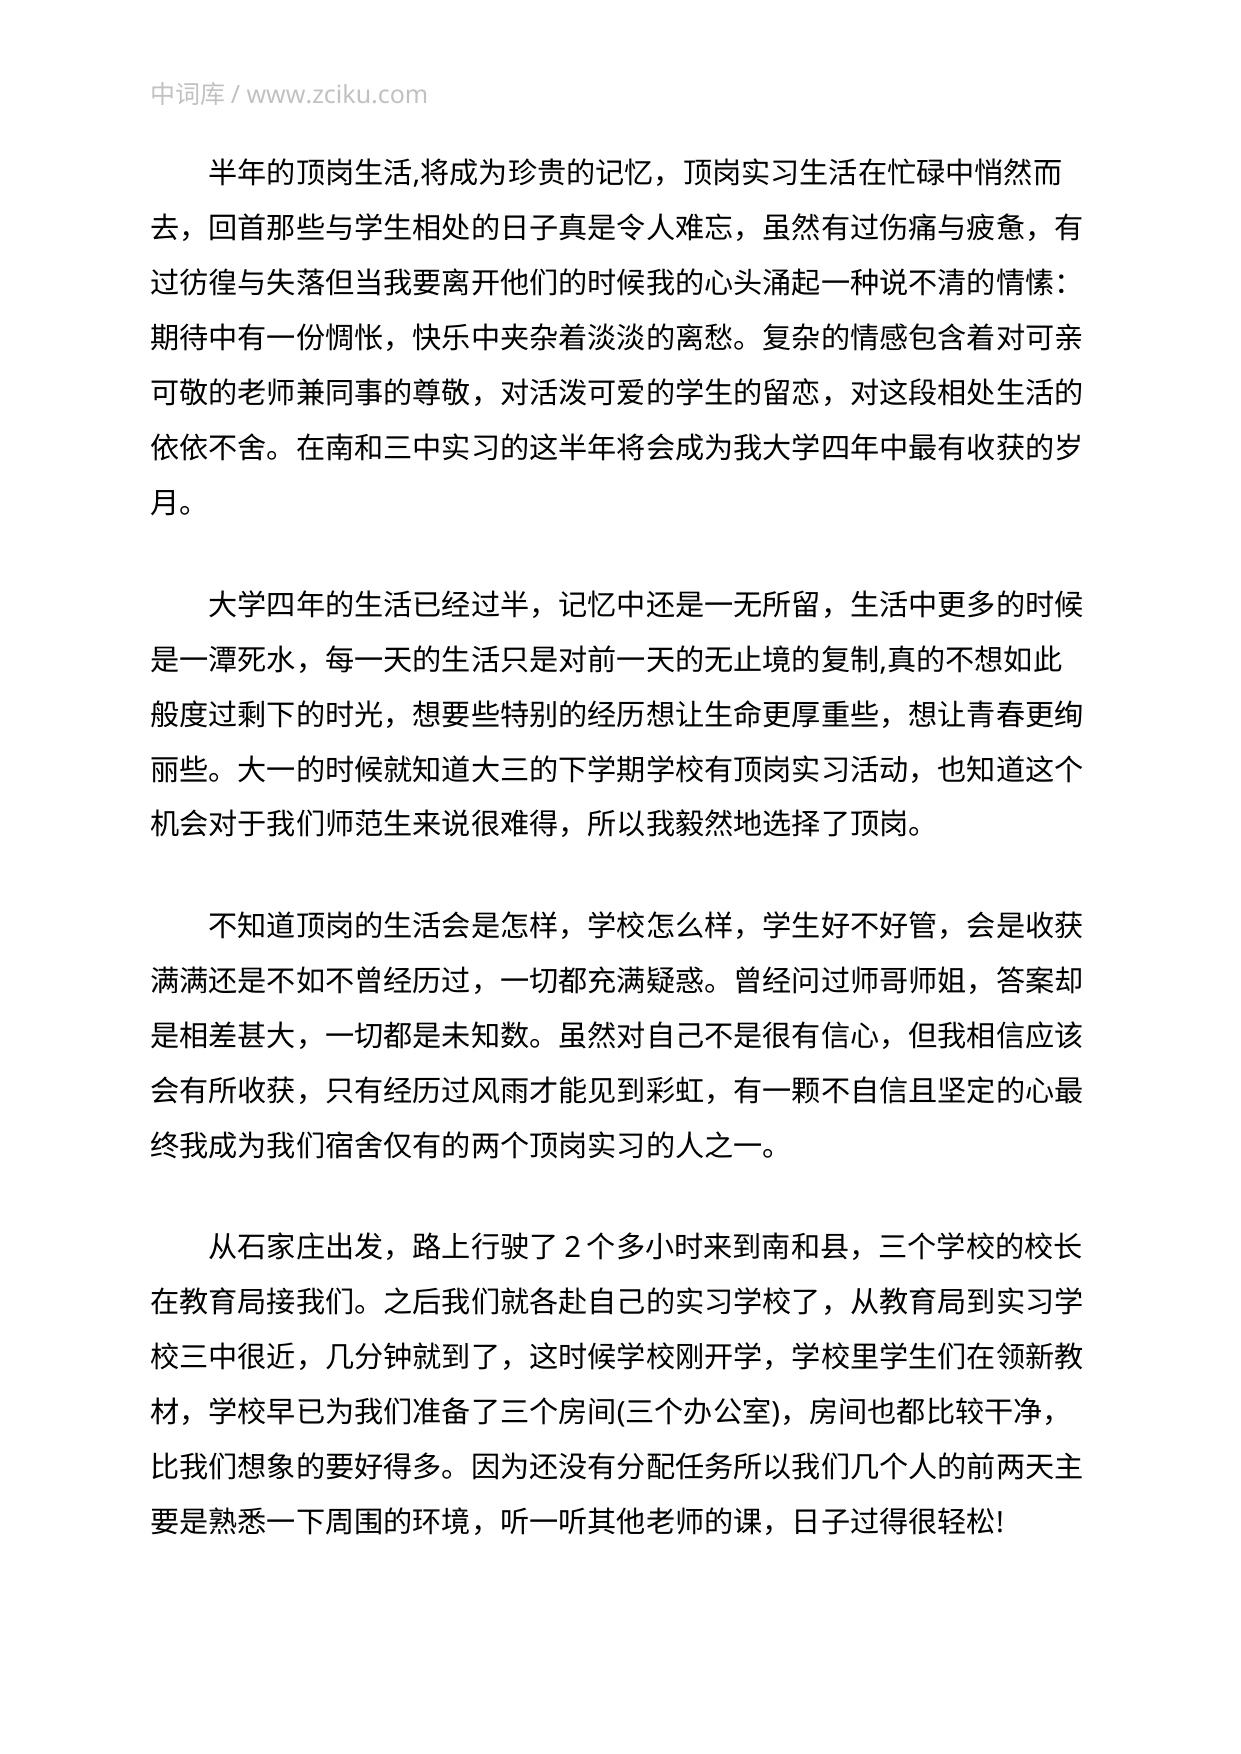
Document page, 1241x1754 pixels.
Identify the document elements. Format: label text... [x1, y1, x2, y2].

text 不知道顶岗的生活会是怎样，学校怎么样，学生好不好管，会是收获满满还是不如不曾经历过，一切都充满疑惑。曾经问过师哥师姐，答案却是相差甚大，一切都是未知数。虽然对自己不是很有信心，但我相信应该会有所收获，只有经历过风雨才能见到彩虹，有一颗不自信且坚定的心最终我成为我们宿舍仅有的两个顶岗实习的人之一。 [150, 903, 1090, 1164]
text 半年的顶岗生活,将成为珍贵的记忆，顶岗实习生活在忙碌中悄然而去，回首那些与学生相处的日子真是令人难忘，虽然有过伤痛与疲惫，有过彷徨与失落但当我要离开他们的时候我的心头涌起一种说不清的情愫：期待中有一份惆怅，快乐中夹杂着淡淡的离愁。复杂的情感包含着对可亲可敬的老师兼同事的尊敬，对活泼可爱的学生的留恋，对这段相处生活的依依不舍。在南和三中实习的这半年将会成为我大学四年中最有收获的岁月。 [150, 150, 1090, 522]
text 大学四年的生活已经过半，记忆中还是一无所留，生活中更多的时候是一潭死水，每一天的生活只是对前一天的无止境的复制,真的不想如此般度过剩下的时光，想要些特别的经历想让生命更厚重些，想让青春更绚丽些。大一的时候就知道大三的下学期学校有顶岗实习活动，也知道这个机会对于我们师范生来说很难得，所以我毅然地选择了顶岗。 [150, 581, 1090, 843]
text 从石家庄出发，路上行驶了2个多小时来到南和县，三个学校的校长在教育局接我们。之后我们就各赴自己的实习学校了，从教育局到实习学校三中很近，几分钟就到了，这时候学校刚开学，学校里学生们在领新教材，学校早已为我们准备了三个房间(三个办公室)，房间也都比较干净，比我们想象的要好得多。因为还没有分配任务所以我们几个人的前两天主要是熟悉一下周围的环境，听一听其他老师的课，日子过得很轻松! [150, 1224, 1090, 1541]
